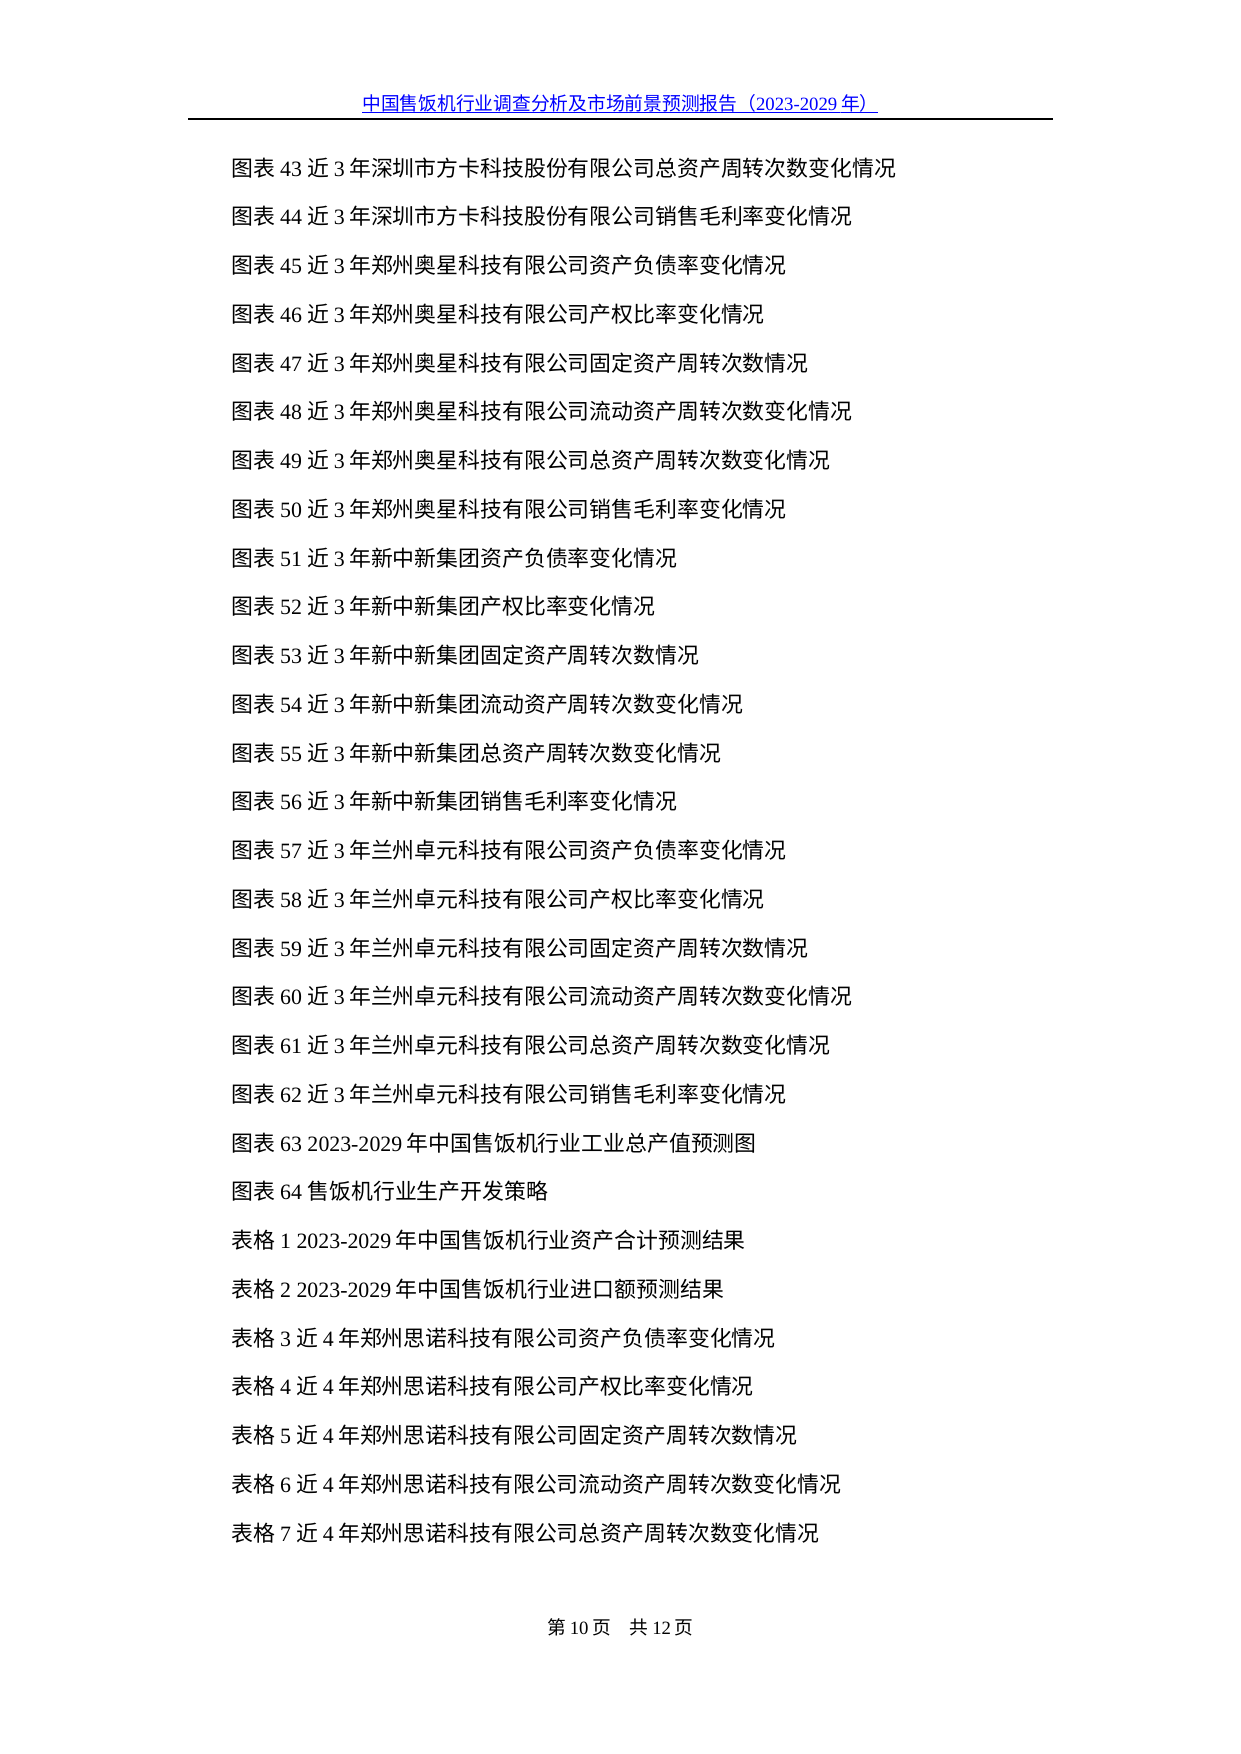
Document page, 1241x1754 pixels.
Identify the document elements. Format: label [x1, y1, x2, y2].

text [187, 150, 1053, 1548]
